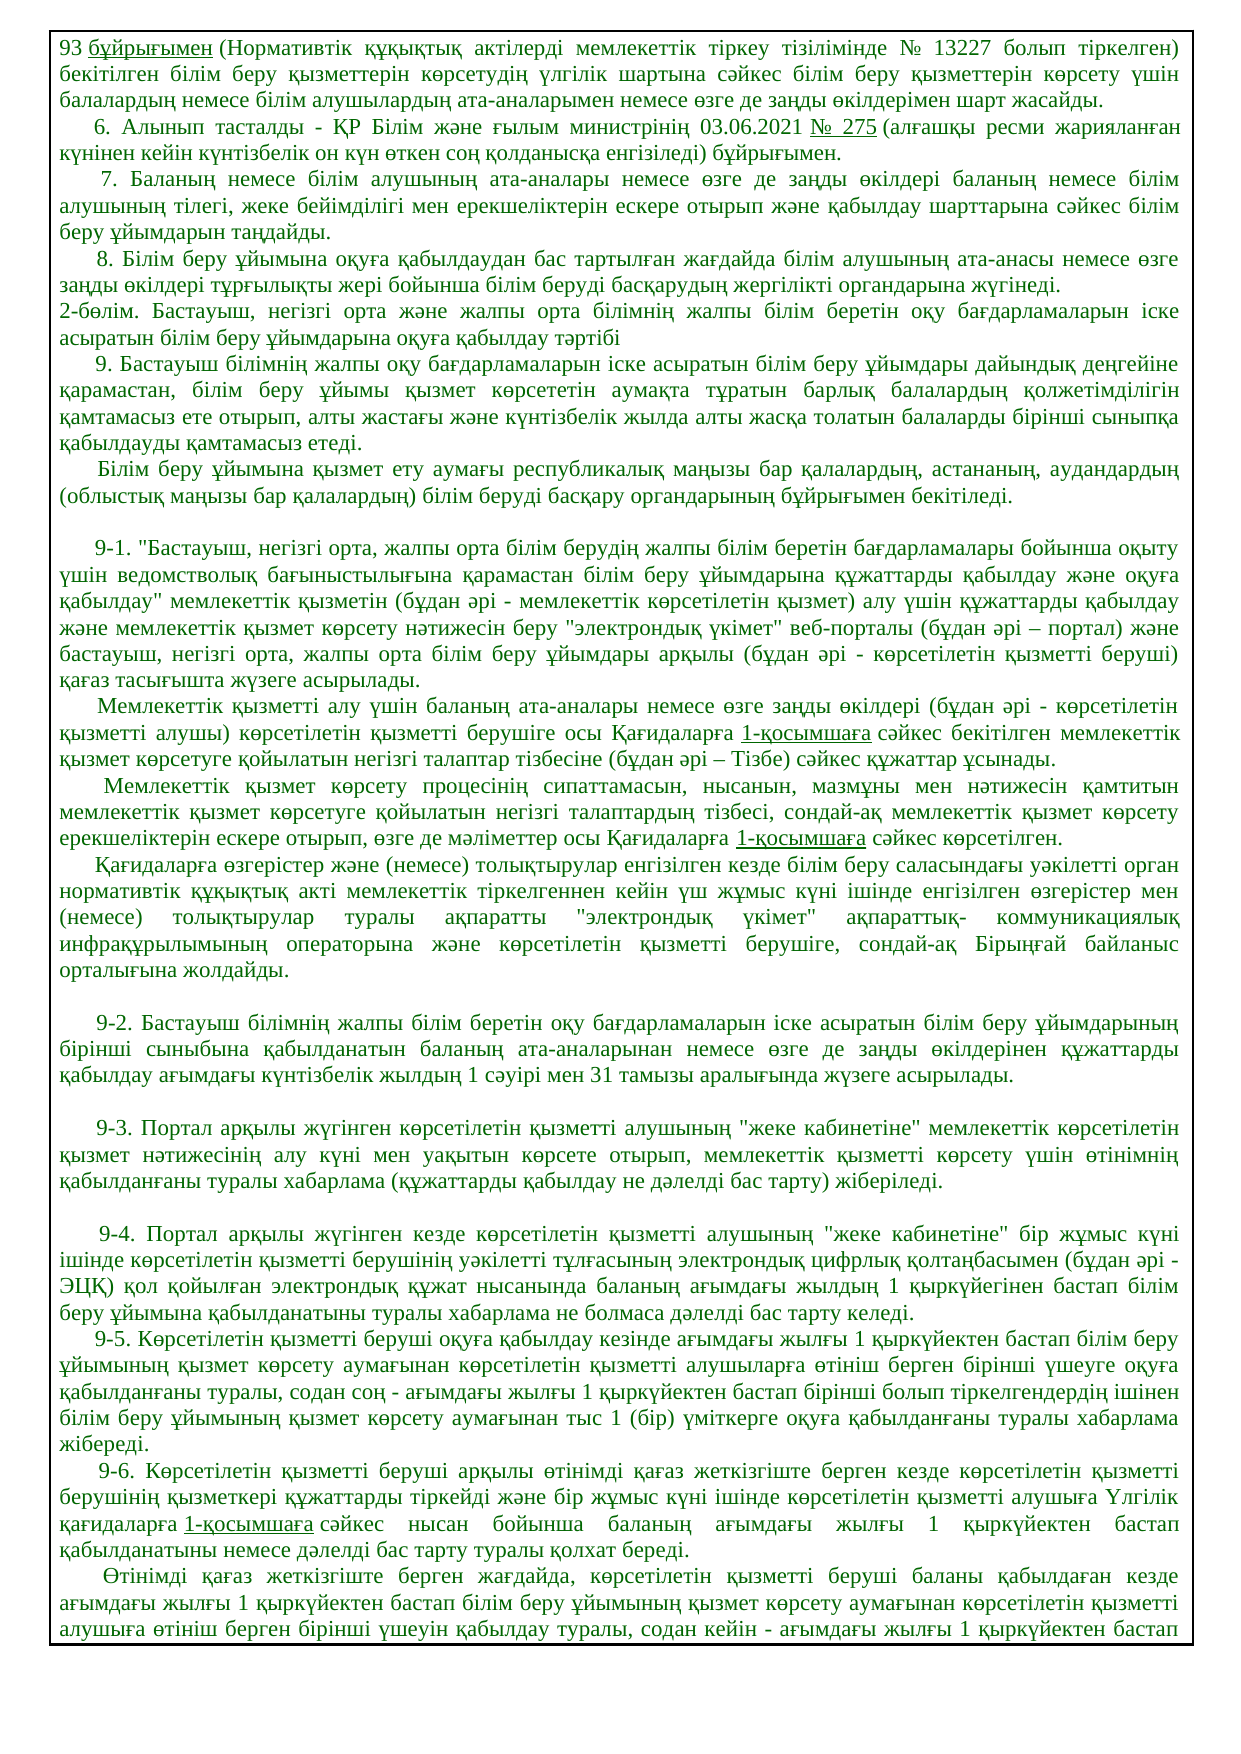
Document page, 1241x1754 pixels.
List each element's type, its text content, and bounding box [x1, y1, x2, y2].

text 9-6. Көрсетілетін қызметті беруші арқылы өтінімді қағаз жеткізгіште берген кезде көрсетілетін қызметті берушінің қызметкері құжаттарды тіркейді және бір жұмыс күні ішінде көрсетілетін қызметті алушыға Үлгілік қағидаларға 1-қосымшаға сәйкес нысан бойынша баланың ағымдағы жылғы 1 қыркүйектен бастап қабылданатыны немесе дәлелді бас тарту туралы қолхат береді. [59, 1457, 1181, 1558]
text 9-1. "Бастауыш, негізгі орта, жалпы орта білім берудің жалпы білім беретін бағдарламалары бойынша оқыту үшін ведомстволық бағыныстылығына қарамастан білім беру ұйымдарына құжаттарды қабылдау және оқуға қабылдау" мемлекеттік қызметін (бұдан әрі - мемлекеттік көрсетілетін қызмет) алу үшін құжаттарды қабылдау және мемлекеттік қызмет көрсету нәтижесін беру "электрондық үкімет" веб-порталы (бұдан әрі – портал) және бастауыш, негізгі орта, жалпы орта білім беру ұйымдары арқылы (бұдан әрі - көрсетілетін қызметті беруші) қағаз тасығышта жүзеге асырылады. [59, 534, 1181, 693]
text Мемлекеттік қызметті алу үшін баланың ата-аналары немесе өзге заңды өкілдері (бұдан әрі - көрсетілетін қызметті алушы) көрсетілетін қызметті берушіге осы Қағидаларға 1-қосымшаға сәйкес бекітілген мемлекеттік қызмет көрсетуге қойылатын негізгі талаптар тізбесіне (бұдан әрі – Тізбе) сәйкес құжаттар ұсынады. [59, 693, 1181, 772]
text 7. Баланың немесе білім алушының ата-аналары немесе өзге де заңды өкілдері баланың немесе білім алушының тілегі, жеке бейімділігі мен ерекшеліктерін ескере отырып және қабылдау шарттарына сәйкес білім беру ұйымдарын таңдайды. [59, 166, 1181, 244]
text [51, 1558, 1192, 1643]
text Мемлекеттік қызмет көрсету процесінің сипаттамасын, нысанын, мазмұны мен нәтижесін қамтитын мемлекеттік қызмет көрсетуге қойылатын негізгі талаптардың тізбесі, сондай-ақ мемлекеттік қызмет көрсету ерекшеліктерін ескере отырып, өзге де мәліметтер осы Қағидаларға 1-қосымшаға сәйкес көрсетілген. [59, 772, 1181, 851]
text 6. Алынып тасталды - ҚР Білім және ғылым министрінің 03.06.2021 № 275 (алғашқы ресми жарияланған күнінен кейін күнтізбелік он күн өткен соң қолданысқа енгізіледі) бұйрығымен. [59, 113, 1181, 166]
text 9-3. Портал арқылы жүгінген көрсетілетін қызметті алушының "жеке кабинетіне" мемлекеттік көрсетілетін қызмет нәтижесінің алу күні мен уақытын көрсете отырып, мемлекеттік қызметті көрсету үшін өтінімнің қабылданғаны туралы хабарлама (құжаттарды қабылдау не дәлелді бас тарту) жіберіледі. [59, 1114, 1181, 1193]
text 9-4. Портал арқылы жүгінген кезде көрсетілетін қызметті алушының "жеке кабинетіне" бір жұмыс күні ішінде көрсетілетін қызметті берушінің уәкілетті тұлғасының электрондық цифрлық қолтаңбасымен (бұдан әрі - ЭЦҚ) қол қойылған электрондық құжат нысанында баланың ағымдағы жылдың 1 қыркүйегінен бастап білім беру ұйымына қабылданатыны туралы хабарлама не болмаса дәлелді бас тарту келеді. [59, 1220, 1181, 1325]
text 2-бөлім. Бастауыш, негізгі орта және жалпы орта білімнің жалпы білім беретін оқу бағдарламаларын іске асыратын білім беру ұйымдарына оқуға қабылдау тәртібі [59, 297, 1181, 350]
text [51, 32, 1192, 113]
text 9-2. Бастауыш білімнің жалпы білім беретін оқу бағдарламаларын іске асыратын білім беру ұйымдарының бірінші сыныбына қабылданатын баланың ата-аналарынан немесе өзге де заңды өкілдерінен құжаттарды қабылдау ағымдағы күнтізбелік жылдың 1 сәуірі мен 31 тамызы аралығында жүзеге асырылады. [59, 1009, 1181, 1088]
text Білім беру ұйымына қызмет ету аумағы республикалық маңызы бар қалалардың, астананың, аудандардың (облыстық маңызы бар қалалардың) білім беруді басқару органдарының бұйрығымен бекітіледі. [59, 455, 1181, 508]
text Қағидаларға өзгерістер және (немесе) толықтырулар енгізілген кезде білім беру саласындағы уәкілетті орган нормативтік құқықтық акті мемлекеттік тіркелгеннен кейін үш жұмыс күні ішінде енгізілген өзгерістер мен (немесе) толықтырулар туралы ақпаратты "электрондық үкімет" ақпараттық- коммуникациялық инфрақұрылымының операторына және көрсетілетін қызметті берушіге, сондай-ақ Бірыңғай байланыс орталығына жолдайды. [59, 851, 1181, 982]
text 8. Білім беру ұйымына оқуға қабылдаудан бас тартылған жағдайда білім алушының ата-анасы немесе өзге заңды өкілдері тұрғылықты жері бойынша білім беруді басқарудың жергілікті органдарына жүгінеді. [59, 244, 1181, 297]
text 9. Бастауыш білімнің жалпы оқу бағдарламаларын іске асыратын білім беру ұйымдары дайындық деңгейіне қарамастан, білім беру ұйымы қызмет көрсететін аумақта тұратын барлық балалардың қолжетімділігін қамтамасыз ете отырып, алты жастағы және күнтізбелік жылда алты жасқа толатын балаларды бірінші сыныпқа қабылдауды қамтамасыз етеді. [59, 350, 1181, 455]
text 9-5. Көрсетілетін қызметті беруші оқуға қабылдау кезінде ағымдағы жылғы 1 қыркүйектен бастап білім беру ұйымының қызмет көрсету аумағынан көрсетілетін қызметті алушыларға өтініш берген бірінші үшеуге оқуға қабылданғаны туралы, содан соң - ағымдағы жылғы 1 қыркүйектен бастап бірінші болып тіркелгендердің ішінен білім беру ұйымының қызмет көрсету аумағынан тыс 1 (бір) үміткерге оқуға қабылданғаны туралы хабарлама жібереді. [59, 1325, 1181, 1457]
